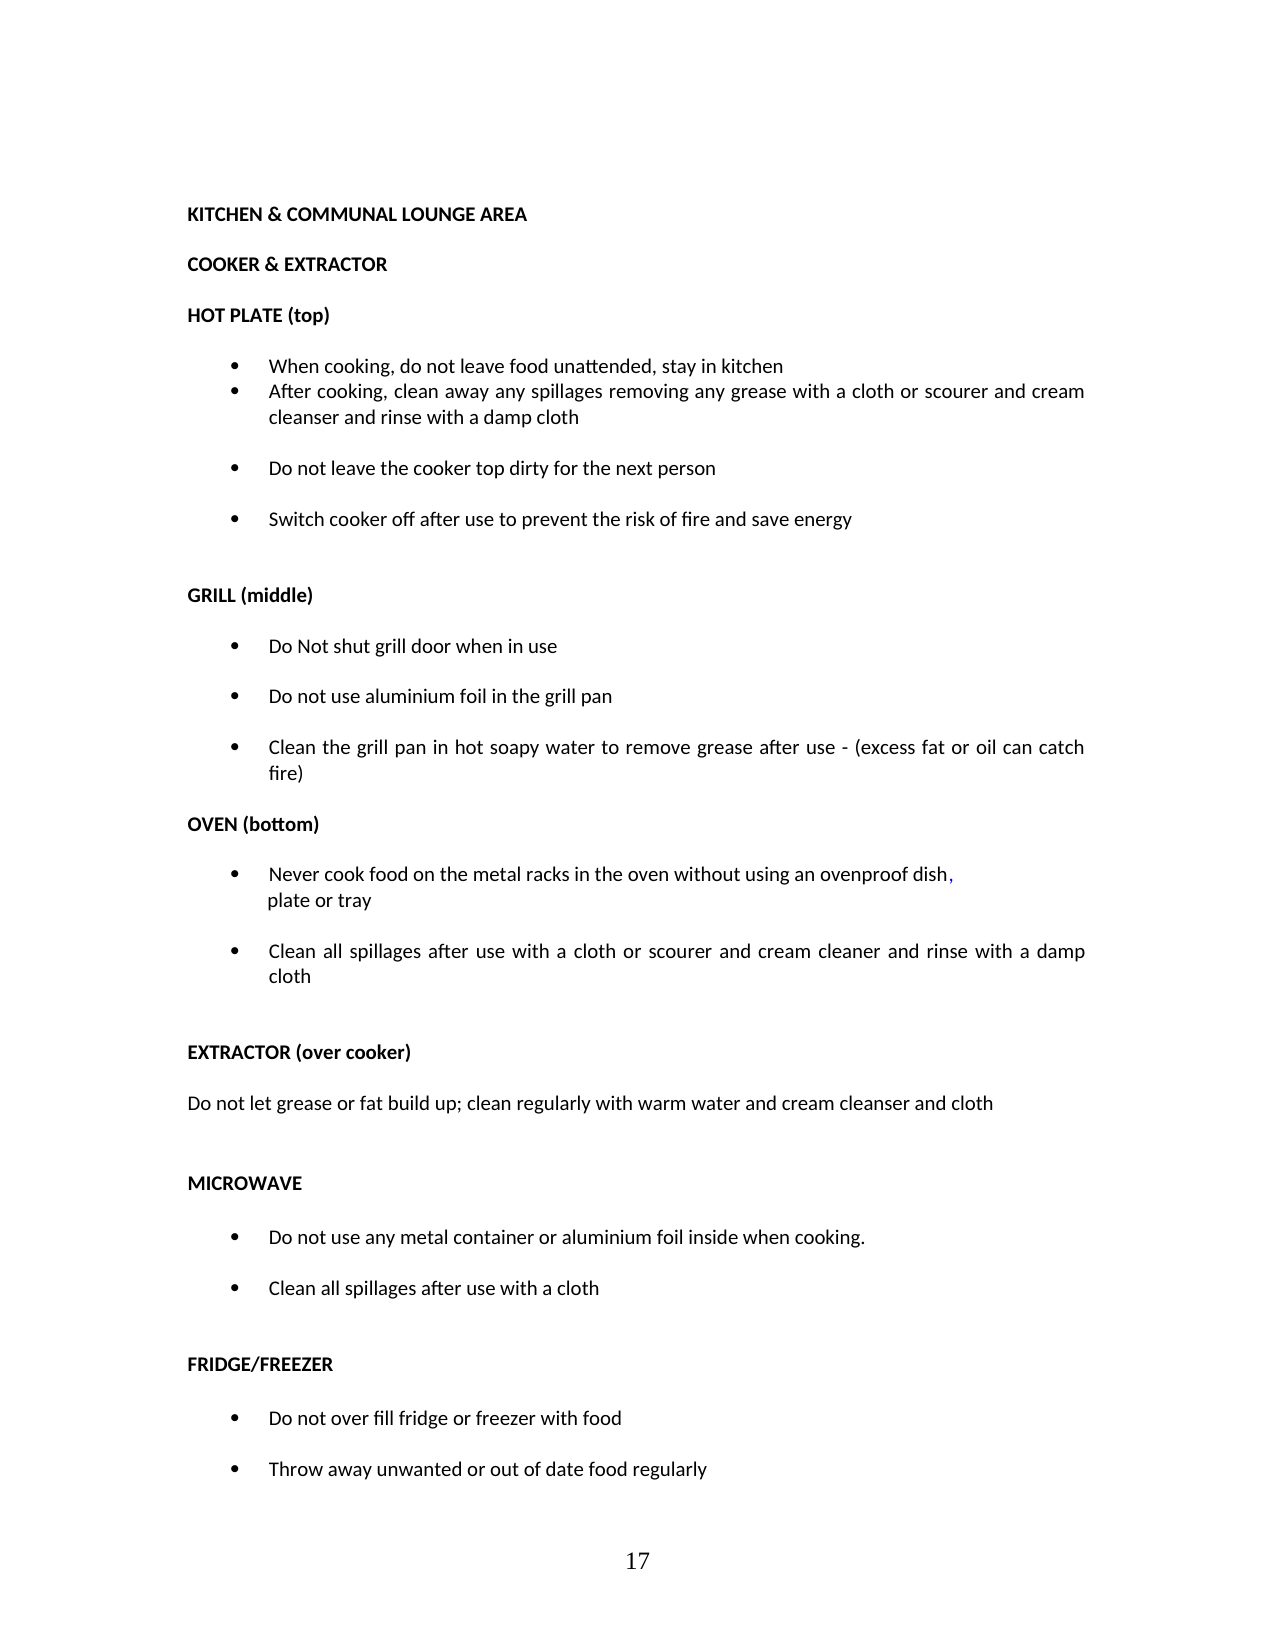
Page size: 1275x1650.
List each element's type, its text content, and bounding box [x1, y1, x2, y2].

text KITCHEN & COMMUNAL LOUNGE AREA [187, 201, 1087, 226]
text Do not let grease or fat build up; clean regularly with warm water and cream cleanser and cloth [187, 1090, 1087, 1116]
text MICROWAVE [187, 1170, 1087, 1195]
text COOKER & EXTRACTOR [187, 252, 1087, 277]
text EXTRACTOR (over cooker) [187, 1039, 1087, 1065]
list Do not over fill fridge or freezer with food [231, 1405, 1087, 1431]
list Never cook food on the metal racks in the oven without using an ovenproof dish, [231, 862, 1087, 887]
text FRIDGE/FREEZER [187, 1351, 1087, 1377]
list Clean all spillages after use with a cloth [231, 1275, 1087, 1300]
list Do not use any metal container or aluminium foil inside when cooking. [231, 1224, 1087, 1249]
text HOT PLATE (top) [187, 302, 1087, 328]
list Throw away unwanted or out of date food regularly [231, 1456, 1087, 1482]
list When cooking, do not leave food unattended, stay in kitchen [231, 353, 1087, 379]
list Clean the grill pan in hot soapy water to remove grease after use - (excess fat or oil can catch fire) [231, 734, 1087, 785]
text GRILL (middle) [187, 582, 1087, 607]
list Do not use aluminium foil in the grill pan [231, 684, 1087, 709]
list After cooking, clean away any spillages removing any grease with a cloth or scourer and cream cleanser and rinse with a damp cloth [231, 379, 1087, 429]
list Clean all spillages after use with a cloth or scourer and cream cleaner and rinse with a damp cloth [231, 938, 1087, 989]
text plate or tray [187, 887, 1087, 912]
text OVEN (bottom) [187, 811, 1087, 836]
list Do Not shut grill door when in use [231, 633, 1087, 658]
list Switch cooker off after use to prevent the risk of fire and save energy [231, 506, 1087, 531]
list Do not leave the cooker top dirty for the next person [231, 455, 1087, 480]
